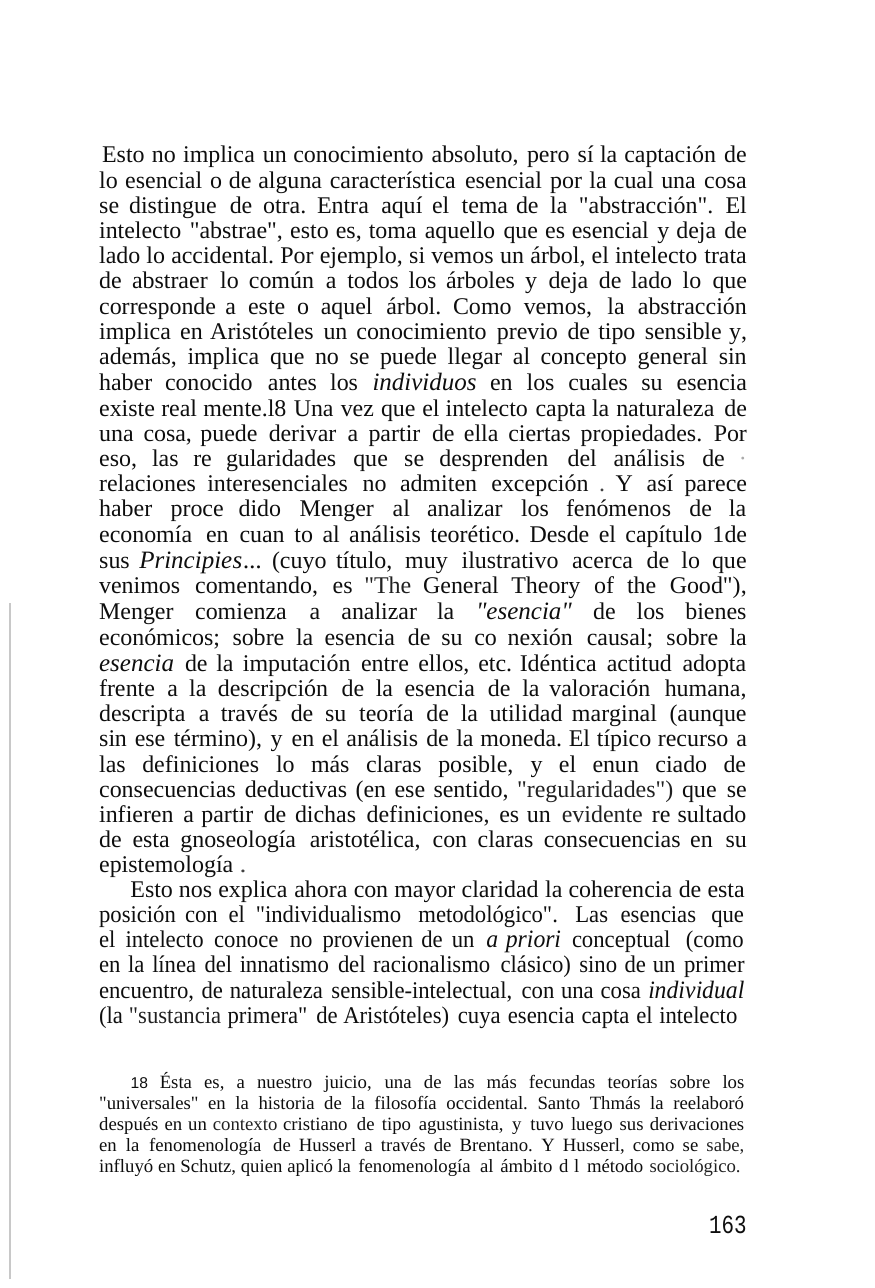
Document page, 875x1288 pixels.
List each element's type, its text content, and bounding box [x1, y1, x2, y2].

text 18 Ésta es, a nuestro juicio, una de las más fecundas teorías sobre los "universales" en la historia de la filosofía occidental. Santo Thmás la reelaboró después en un contexto cristiano de tipo agustinista, y tuvo luego sus derivaciones en la fenomenología de Husserl a través de Brentano. Y Husserl, como se sabe, influyó en Schutz, quien aplicó la fenomenología al ámbito d l método sociológico. [99, 1072, 744, 1176]
text posición con el "individualismo metodológico". Las esencias que el intelecto conoce no provienen de un a priori conceptual (como en la línea del innatismo del racionalismo clásico) sino de un primer encuentro, de naturaleza sensible-intelectual, con una cosa individual (la "sustancia primera" de Aristóteles) cuya esencia capta el intelecto [99, 902, 744, 1029]
text Esto no implica un conocimiento absoluto, pero sí la captación de lo esencial o de alguna característica esencial por la cual una cosa se distingue de otra. Entra aquí el tema de la "abstracción". El intelecto "abstrae", esto es, toma aquello que es esencial y deja de lado lo accidental. Por ejemplo, si vemos un árbol, el intelecto trata de abstraer lo común a todos los árboles y deja de lado lo que corresponde a este o aquel árbol. Como vemos, la abstracción implica en Aristóteles un conocimiento previo de tipo sensible y, además, implica que no se puede llegar al concepto general sin haber conocido antes los individuos en los cuales su esencia existe real­ mente.l8 Una vez que el intelecto capta la naturaleza de una cosa, puede derivar a partir de ella ciertas propiedades. Por eso, las re­ gularidades que se desprenden del análisis de · relaciones interesenciales no admiten excepción . Y así parece haber proce­ dido Menger al analizar los fenómenos de la economía en cuan­ to al análisis teorético. Desde el capítulo 1de sus Principies... (cuyo título, muy ilustrativo acerca de lo que venimos comentando, es "The General Theory of the Good"), Menger comienza a analizar la "esencia" de los bienes económicos; sobre la esencia de su co­ nexión causal; sobre la esencia de la imputación entre ellos, etc. Idéntica actitud adopta frente a la descripción de la esencia de la valoración humana, descripta a través de su teoría de la utilidad marginal (aunque sin ese término), y en el análisis de la moneda. El típico recurso a las definiciones lo más claras posible, y el enun­ ciado de consecuencias deductivas (en ese sentido, "regularidades") que se infieren a partir de dichas definiciones, es un evidente re­ sultado de esta gnoseología aristotélica, con claras consecuencias en su epistemología . [99, 143, 747, 878]
text Esto nos explica ahora con mayor claridad la coherencia de esta [87, 878, 744, 902]
subtitle 163 [87, 1212, 746, 1242]
